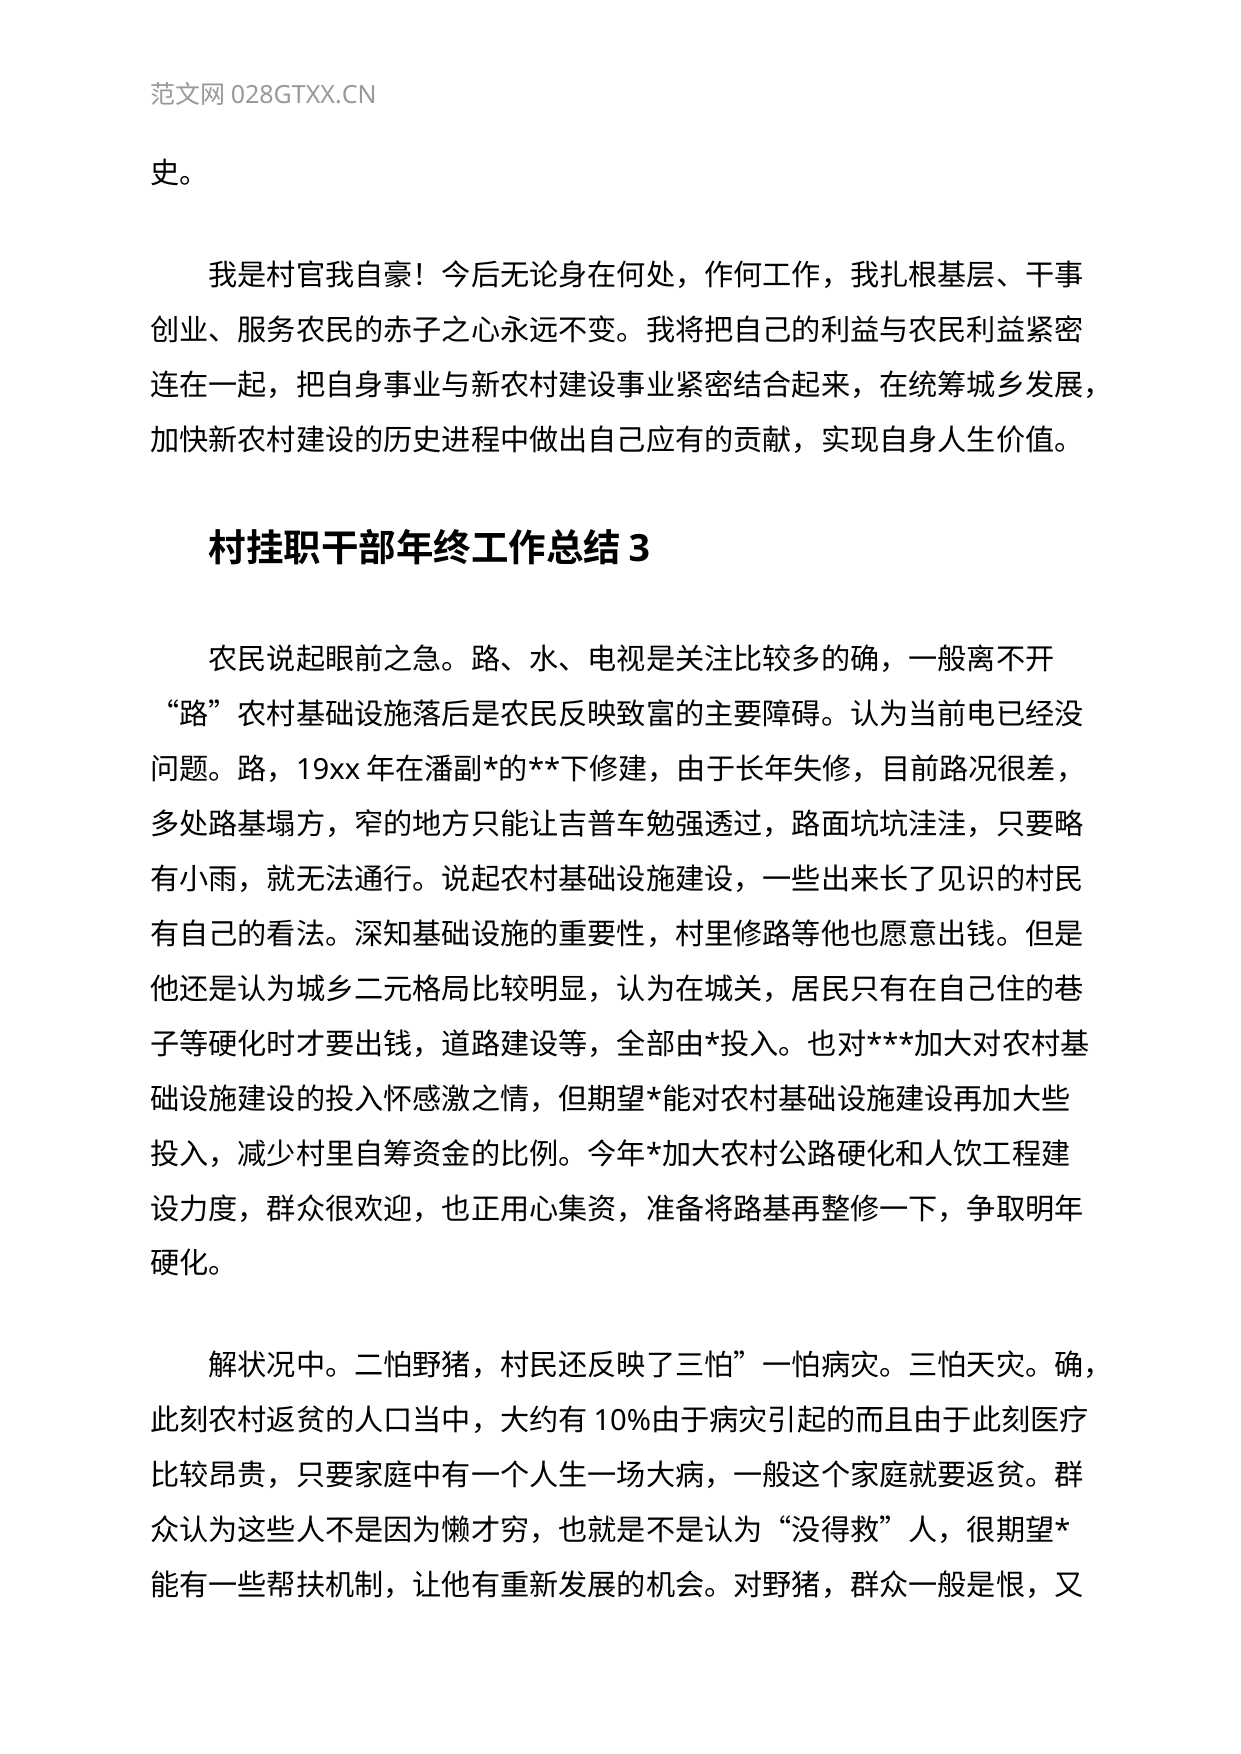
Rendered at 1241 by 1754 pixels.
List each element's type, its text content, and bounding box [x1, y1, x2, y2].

text 村挂职干部年终工作总结3 [150, 518, 1090, 573]
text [150, 150, 1090, 192]
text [150, 1342, 1090, 1604]
text 农民说起眼前之急。路、水、电视是关注比较多的确，一般离不开“路”农村基础设施落后是农民反映致富的主要障碍。认为当前电已经没问题。路，19xx年在潘副*的**下修建，由于长年失修，目前路况很差，多处路基塌方，窄的地方只能让吉普车勉强透过，路面坑坑洼洼，只要略有小雨，就无法通行。说起农村基础设施建设，一些出来长了见识的村民有自己的看法。深知基础设施的重要性，村里修路等他也愿意出钱。但是他还是认为城乡二元格局比较明显，认为在城关，居民只有在自己住的巷子等硬化时才要出钱，道路建设等，全部由*投入。也对***加大对农村基础设施建设的投入怀感激之情，但期望*能对农村基础设施建设再加大些投入，减少村里自筹资金的比例。今年*加大农村公路硬化和人饮工程建设力度，群众很欢迎，也正用心集资，准备将路基再整修一下，争取明年硬化。 [150, 636, 1090, 1282]
text 我是村官我自豪！今后无论身在何处，作何工作，我扎根基层、干事创业、服务农民的赤子之心永远不变。我将把自己的利益与农民利益紧密连在一起，把自身事业与新农村建设事业紧密结合起来，在统筹城乡发展，加快新农村建设的历史进程中做出自己应有的贡献，实现自身人生价值。 [150, 252, 1090, 459]
